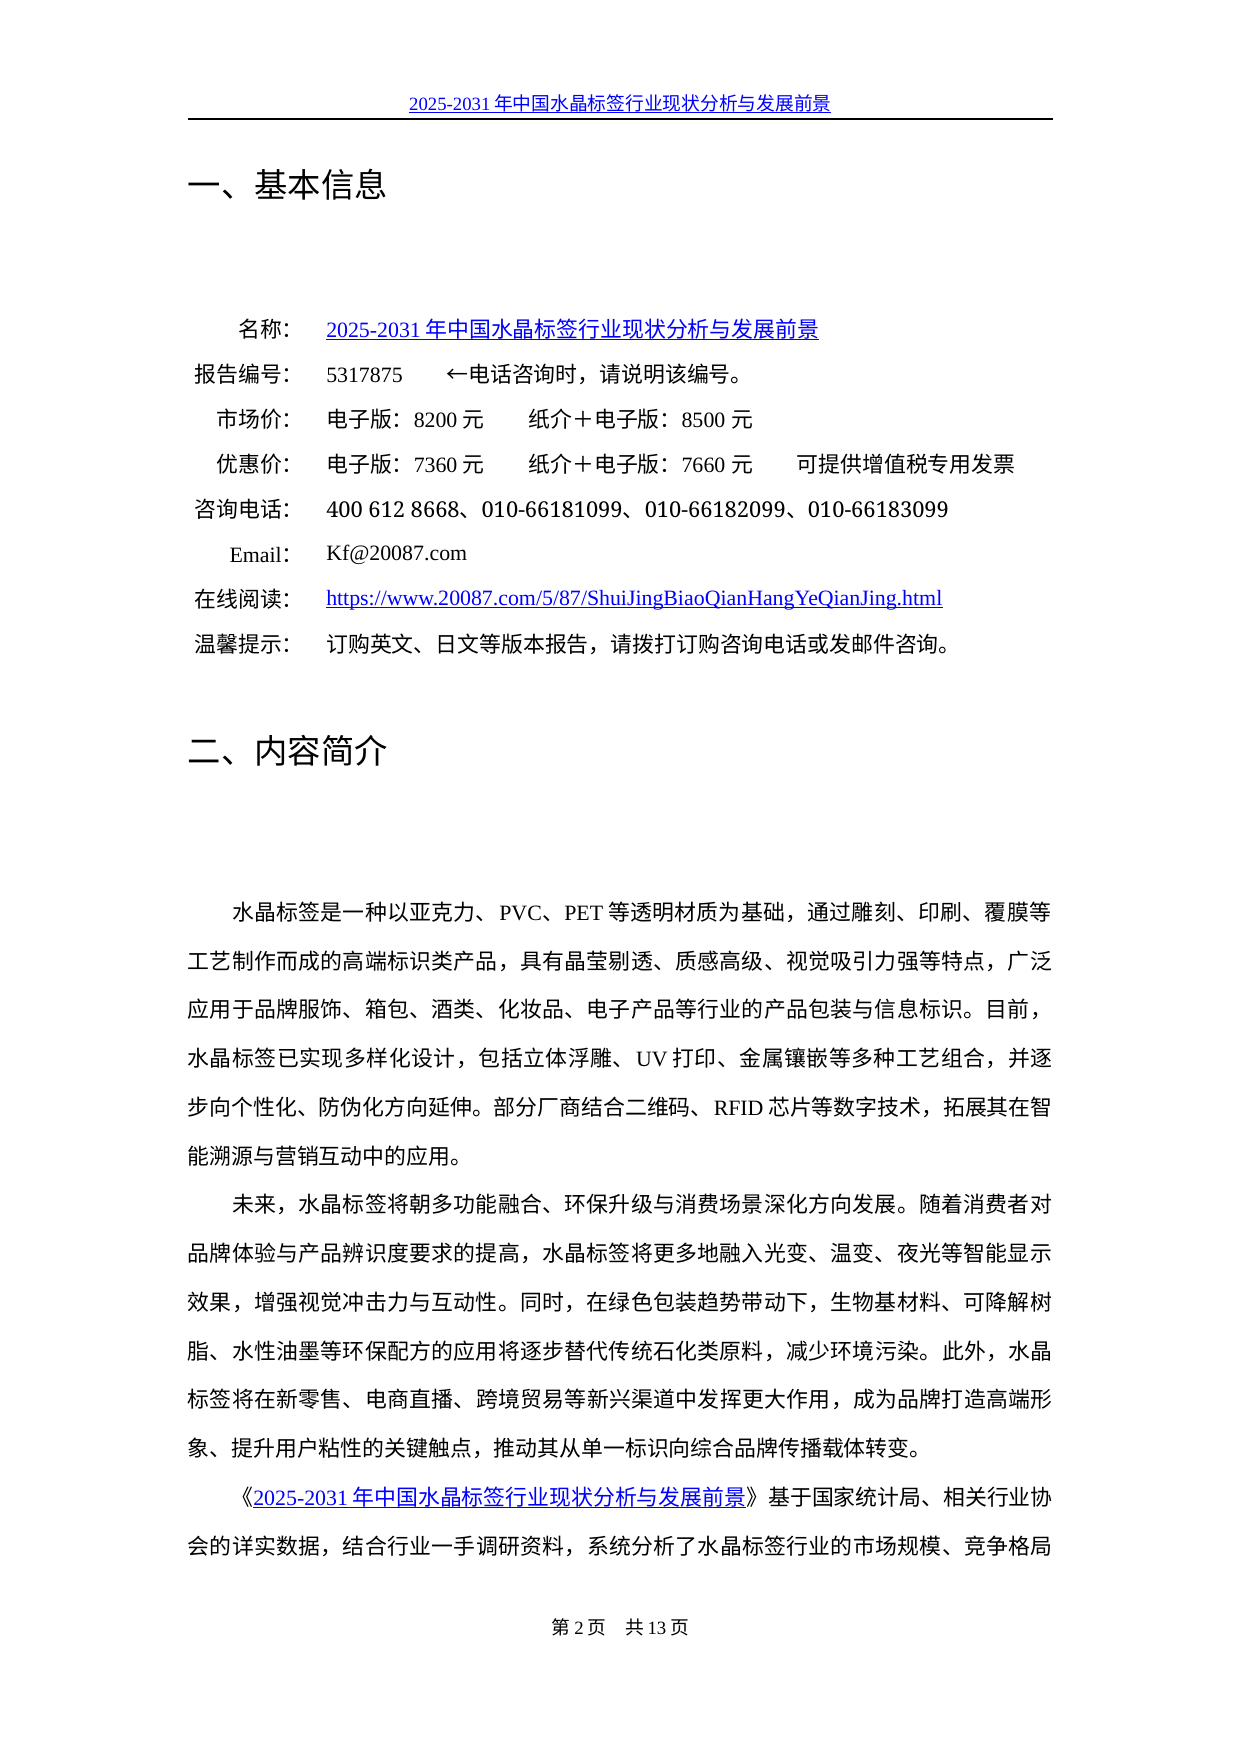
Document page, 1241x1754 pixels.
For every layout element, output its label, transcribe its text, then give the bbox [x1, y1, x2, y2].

table_header 2025-2031年中国水晶标签行业现状分析与发展前景 [315, 312, 1073, 357]
table_cell 电子版：8200 元 纸介＋电子版：8500 元 [315, 402, 1073, 447]
table_cell Email： [167, 537, 315, 582]
table_cell 咨询电话： [167, 492, 315, 537]
table_cell 订购英文、日文等版本报告，请拨打订购咨询电话或发邮件咨询。 [315, 627, 1073, 672]
table_cell 优惠价： [167, 447, 315, 492]
table_cell Kf@20087.com [315, 537, 1073, 582]
title 二、内容简介 [187, 717, 1053, 782]
title 一、基本信息 [187, 150, 1053, 215]
table_cell 电子版：7360 元 纸介＋电子版：7660 元 可提供增值税专用发票 [315, 447, 1073, 492]
table_cell 报告编号： [167, 357, 315, 402]
table_cell 400 612 8668、010-66181099、010-66182099、010-66183099 [315, 492, 1073, 537]
table_cell 5317875 ←电话咨询时，请说明该编号。 [315, 357, 1073, 402]
table_cell [315, 582, 1073, 627]
table_cell 在线阅读： [167, 582, 315, 627]
table_header 名称： [167, 312, 315, 357]
table_cell 温馨提示： [167, 627, 315, 672]
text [187, 894, 1053, 1561]
table_cell 市场价： [167, 402, 315, 447]
